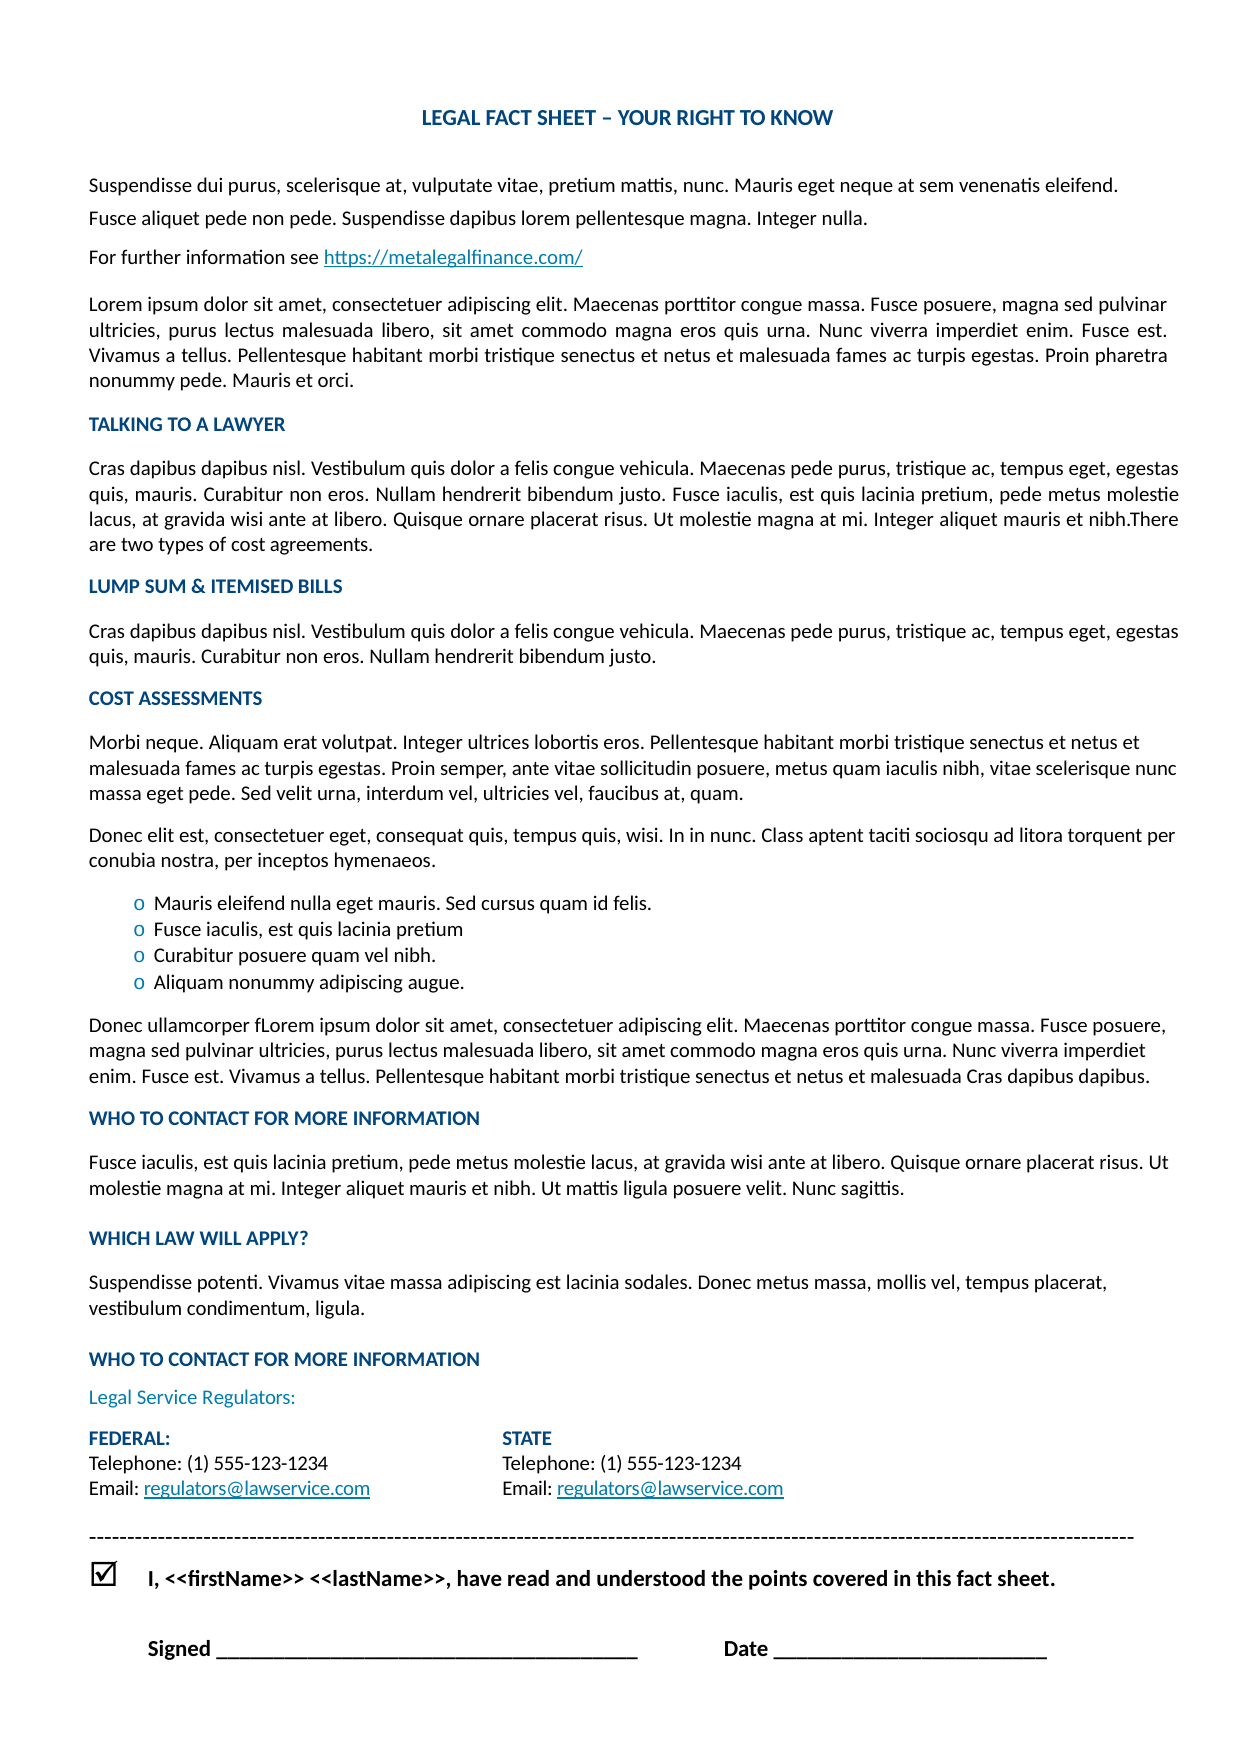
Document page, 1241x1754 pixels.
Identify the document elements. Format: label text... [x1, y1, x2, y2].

text Donec elit est, consectetuer eget, consequat quis, tempus quis, wisi. In in nunc. Class aptent taciti sociosqu ad litora torquent per conubia nostra, per inceptos hymenaeos. [89, 822, 1181, 873]
list WHO TO CONTACT FOR MORE INFORMATION [89, 1346, 1181, 1371]
text Fusce iaculis, est quis lacinia pretium, pede metus molestie lacus, at gravida wisi ante at libero. Quisque ornare placerat risus. Ut molestie magna at mi. Integer aliquet mauris et nibh. Ut mattis ligula posuere velit. Nunc sagittis. [89, 1149, 1181, 1200]
list COST ASSESSMENTS [89, 685, 1181, 711]
text Legal Service Regulators: [89, 1390, 1181, 1408]
text Morbi neque. Aliquam erat volutpat. Integer ultrices lobortis eros. Pellentesque habitant morbi tristique senectus et netus et malesuada fames ac turpis egestas. Proin semper, ante vitae sollicitudin posuere, metus quam iaculis nibh, vitae scelerisque nunc massa eget pede. Sed velit urna, interdum vel, ultricies vel, faucibus at, quam. [89, 729, 1181, 806]
text Cras dapibus dapibus nisl. Vestibulum quis dolor a felis congue vehicula. Maecenas pede purus, tristique ac, tempus eget, egestas quis, mauris. Curabitur non eros. Nullam hendrerit bibendum justo. Fusce iaculis, est quis lacinia pretium, pede metus molestie lacus, at gravida wisi ante at libero. Quisque ornare placerat risus. Ut molestie magna at mi. Integer aliquet mauris et nibh.There are two types of cost agreements. [89, 455, 1181, 557]
text LEGAL FACT SHEET – YOUR RIGHT TO KNOW [74, 110, 1181, 129]
list TALKING TO A LAWYER [89, 411, 1181, 437]
text Suspendisse dui purus, scelerisque at, vulputate vitae, pretium mattis, nunc. Mauris eget neque at sem venenatis eleifend. [89, 179, 1181, 196]
list Aliquam nonummy adipiscing augue. [103, 969, 1181, 996]
list LUMP SUM & ITEMISED BILLS [89, 574, 1181, 599]
list WHICH LAW WILL APPLY? [89, 1226, 1181, 1251]
text Cras dapibus dapibus nisl. Vestibulum quis dolor a felis congue vehicula. Maecenas pede purus, tristique ac, tempus eget, egestas quis, mauris. Curabitur non eros. Nullam hendrerit bibendum justo. [89, 618, 1181, 669]
text Telephone: (1) 555-123-1234 Telephone: (1) 555-123-1234 [89, 1450, 1181, 1476]
text Suspendisse potenti. Vivamus vitae massa adipiscing est lacinia sodales. Donec metus massa, mollis vel, tempus placerat, vestibulum condimentum, ligula. [89, 1269, 1181, 1320]
text For further information see https://metalegalfinance.com/ [89, 246, 1169, 269]
text Lorem ipsum dolor sit amet, consectetuer adipiscing elit. Maecenas porttitor congue massa. Fusce posuere, magna sed pulvinar ultricies, purus lectus malesuada libero, sit amet commodo magna eros quis urna. Nunc viverra imperdiet enim. Fusce est. Vivamus a tellus. Pellentesque habitant morbi tristique senectus et netus et malesuada fames ac turpis egestas. Proin pharetra nonummy pede. Mauris et orci. [89, 291, 1169, 393]
text Donec ullamcorper fLorem ipsum dolor sit amet, consectetuer adipiscing elit. Maecenas porttitor congue massa. Fusce posuere, magna sed pulvinar ultricies, purus lectus malesuada libero, sit amet commodo magna eros quis urna. Nunc viverra imperdiet enim. Fusce est. Vivamus a tellus. Pellentesque habitant morbi tristique senectus et netus et malesuada Cras dapibus dapibus. [89, 1012, 1181, 1088]
text I, <<firstName>> <<lastName>>, have read and understood the points covered in this fact sheet. [89, 1565, 1181, 1592]
text Signed _____________________________________ Date ________________________ [89, 1634, 1181, 1662]
text Fusce aliquet pede non pede. Suspendisse dapibus lorem pellentesque magna. Integer nulla. [89, 212, 1181, 229]
text ----------------------------------------------------------------------------------------------------------------------------------------- [89, 1521, 1181, 1552]
text FEDERAL: STATE [89, 1425, 1181, 1450]
list WHO TO CONTACT FOR MORE INFORMATION [89, 1105, 1181, 1131]
list Fusce iaculis, est quis lacinia pretium [103, 916, 1181, 943]
list Mauris eleifend nulla eget mauris. Sed cursus quam id felis. [103, 890, 1181, 916]
list Curabitur posuere quam vel nibh. [103, 943, 1181, 969]
text Email: regulators@lawservice.com Email: regulators@lawservice.com [89, 1476, 1181, 1501]
